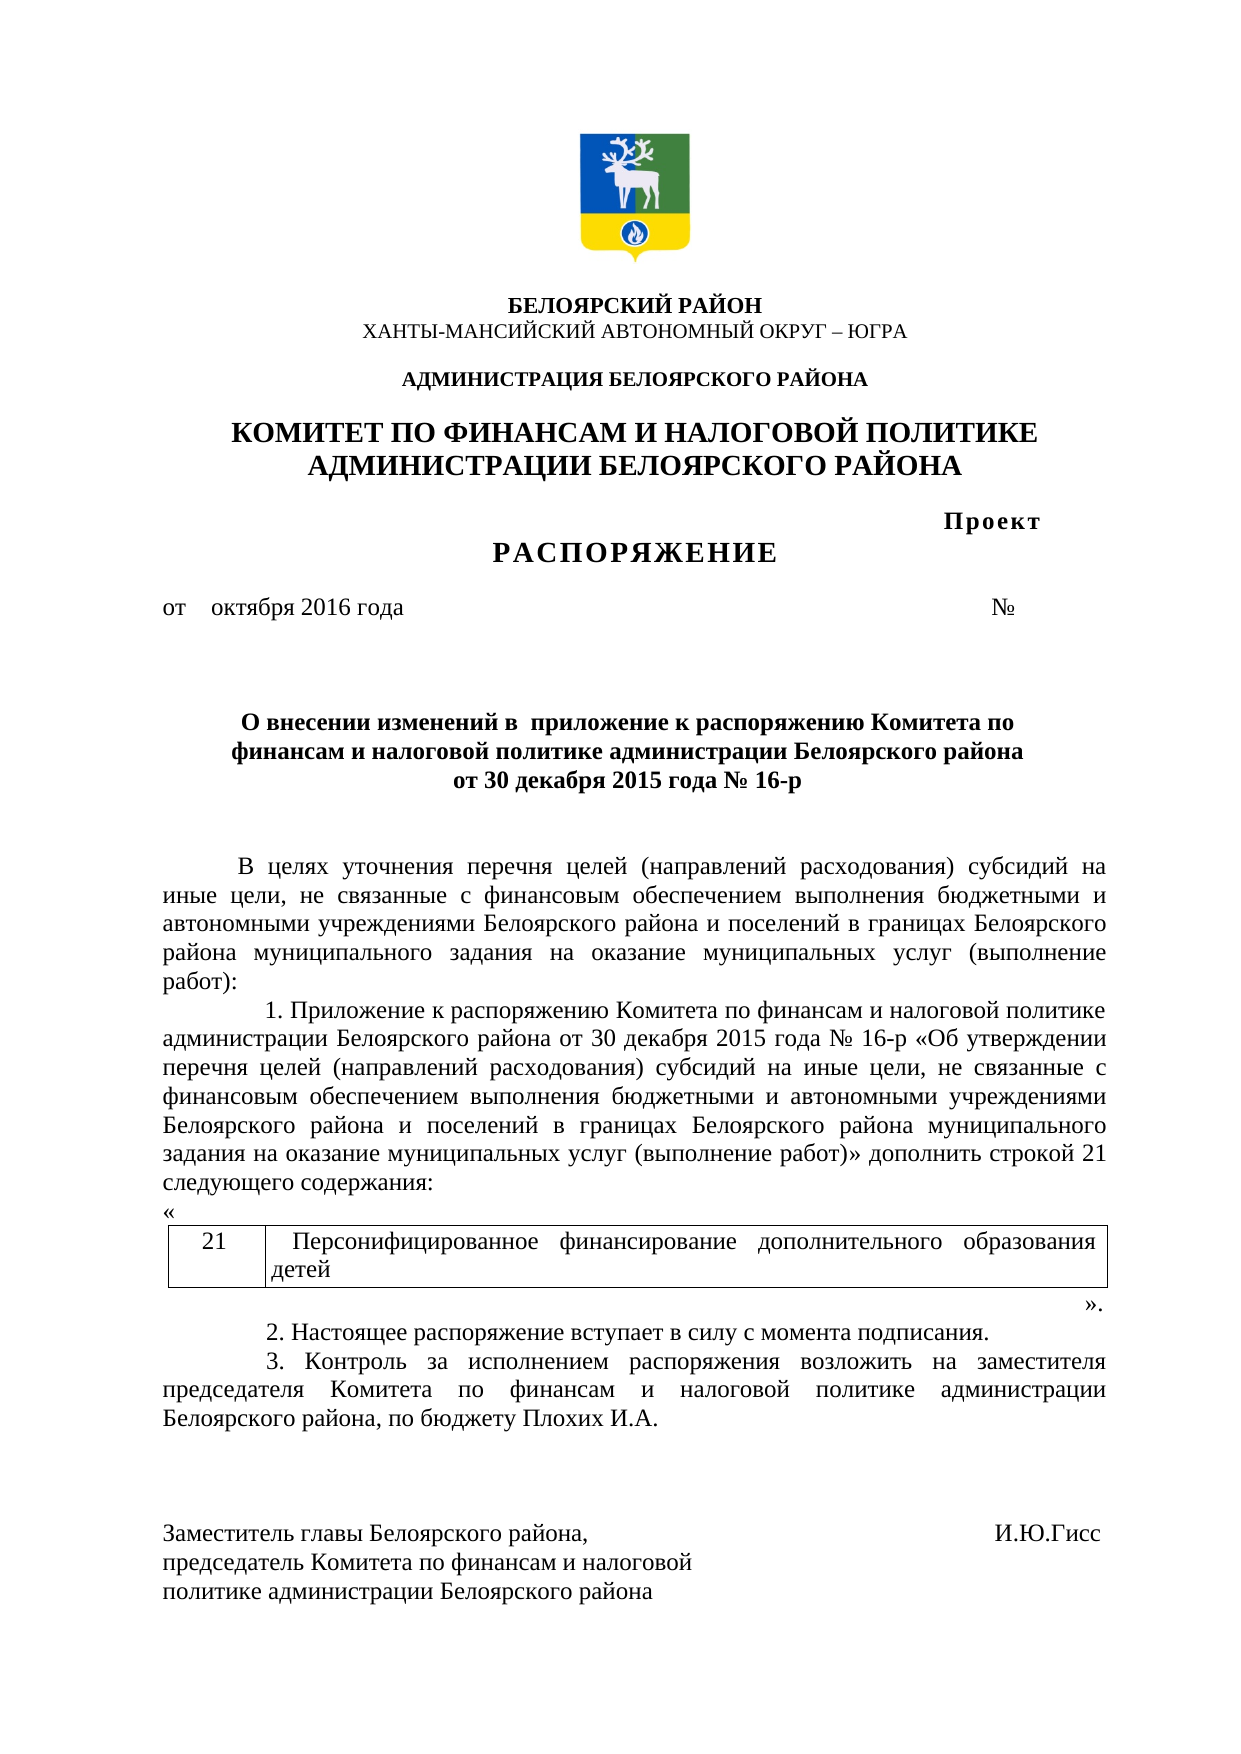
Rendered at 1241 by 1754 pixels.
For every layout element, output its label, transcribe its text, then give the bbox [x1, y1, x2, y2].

text « [162, 1196, 1107, 1225]
subtitle ХАНТЫ-МАНСИЙСКИЙ АВТОНОМНЫЙ ОКРУГ – ЮГРА [162, 318, 1107, 343]
text финансам и налоговой политике администрации Белоярского района [148, 736, 1107, 765]
text БЕЛОЯРСКИЙ РАЙОН [162, 292, 1107, 318]
text 1. Приложение к распоряжению Комитета по финансам и налоговой политике администрации Белоярского района от 30 декабря 2015 года № 16-р «Об утверждении перечня целей (направлений расходования) субсидий на иные цели, не связанные с финансовым обеспечением выполнения бюджетными и автономными учреждениями Белоярского района и поселений в границах Белоярского района муниципального задания на оказание муниципальных услуг (выполнение работ)» дополнить строкой 21 следующего содержания: [162, 995, 1107, 1196]
text В целях уточнения перечня целей (направлений расходования) субсидий на иные цели, не связанные с финансовым обеспечением выполнения бюджетными и автономными учреждениями Белоярского района и поселений в границах Белоярского района муниципального задания на оказание муниципальных услуг (выполнение работ): [162, 851, 1107, 995]
text Проект [162, 506, 1107, 535]
text от октября 2016 года № [162, 592, 1107, 621]
text О внесении изменений в приложение к распоряжению Комитета по [148, 707, 1107, 736]
picture [577, 118, 692, 264]
text от 30 декабря 2015 года № 16-р [148, 765, 1107, 793]
text председатель Комитета по финансам и налоговой [162, 1547, 1107, 1576]
table_header Персонифицированное финансирование дополнительного образования детей [266, 1226, 1107, 1287]
text АДМИНИСТРАЦИЯ БЕЛОЯРСКОГО РАЙОНА [162, 367, 1107, 391]
text РАСПОРЯЖЕНИЕ [162, 535, 1107, 568]
subtitle КОМИТЕТ ПО ФИНАНСАМ И НАЛОГОВОЙ ПОЛИТИКЕ АДМИНИСТРАЦИИ БЕЛОЯРСКОГО РАЙОНА [162, 415, 1107, 482]
list 2. Настоящее распоряжение вступает в силу с момента подписания. [162, 1317, 1107, 1346]
list ». [162, 1288, 1107, 1317]
list 3. Контроль за исполнением распоряжения возложить на заместителя председателя Комитета по финансам и налоговой политике администрации Белоярского района, по бюджету Плохих И.А. [162, 1346, 1107, 1432]
text Заместитель главы Белоярского района, И.Ю.Гисс [162, 1518, 1107, 1547]
text политике администрации Белоярского района [162, 1576, 1107, 1604]
table_header 2 21 [169, 1226, 265, 1287]
